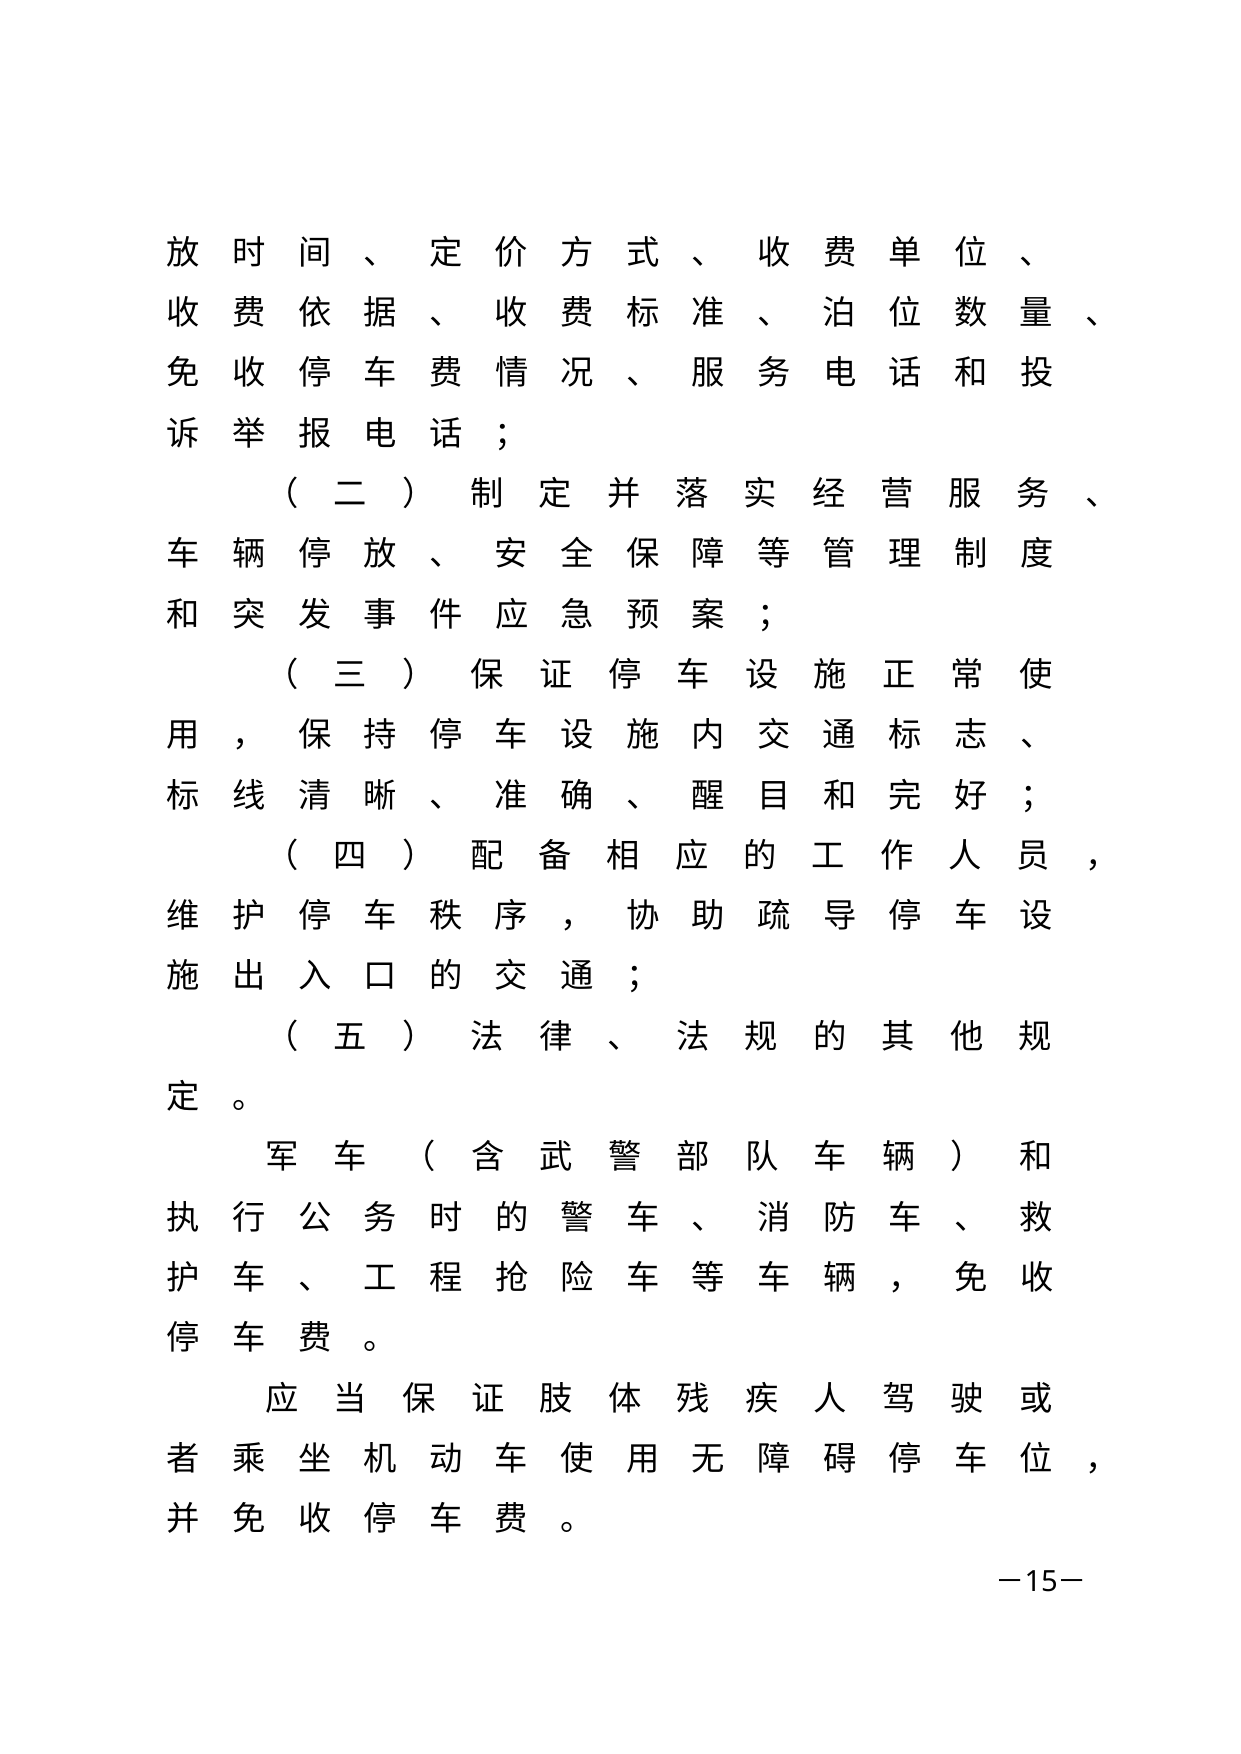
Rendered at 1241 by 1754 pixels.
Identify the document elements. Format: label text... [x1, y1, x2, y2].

text （三）保证停车设施正常使用，保持停车设施内交通标志、标线清晰、准确、醒目和完好； [167, 642, 1085, 823]
text （四）配备相应的工作人员，维护停车秩序，协助疏导停车设施出入口的交通； [167, 823, 1085, 1003]
text 军车（含武警部队车辆）和执行公务时的警车、消防车、救护车、工程抢险车等车辆，免收停车费。 [167, 1124, 1085, 1365]
text （一）在停车设施入口处显著位置设置停车场标志和公示牌，公示牌应当标明停车场名称、开放时间、定价方式、收费单位、收费依据、收费标准、泊位数量、免收停车费情况、服务电话和投诉举报电话； [167, 219, 1085, 461]
text 应当保证肢体残疾人驾驶或者乘坐机动车使用无障碍停车位，并免收停车费。 [167, 1365, 1085, 1546]
text （五）法律、法规的其他规定。 [167, 1003, 1085, 1124]
text （二）制定并落实经营服务、车辆停放、安全保障等管理制度和突发事件应急预案； [167, 461, 1085, 642]
